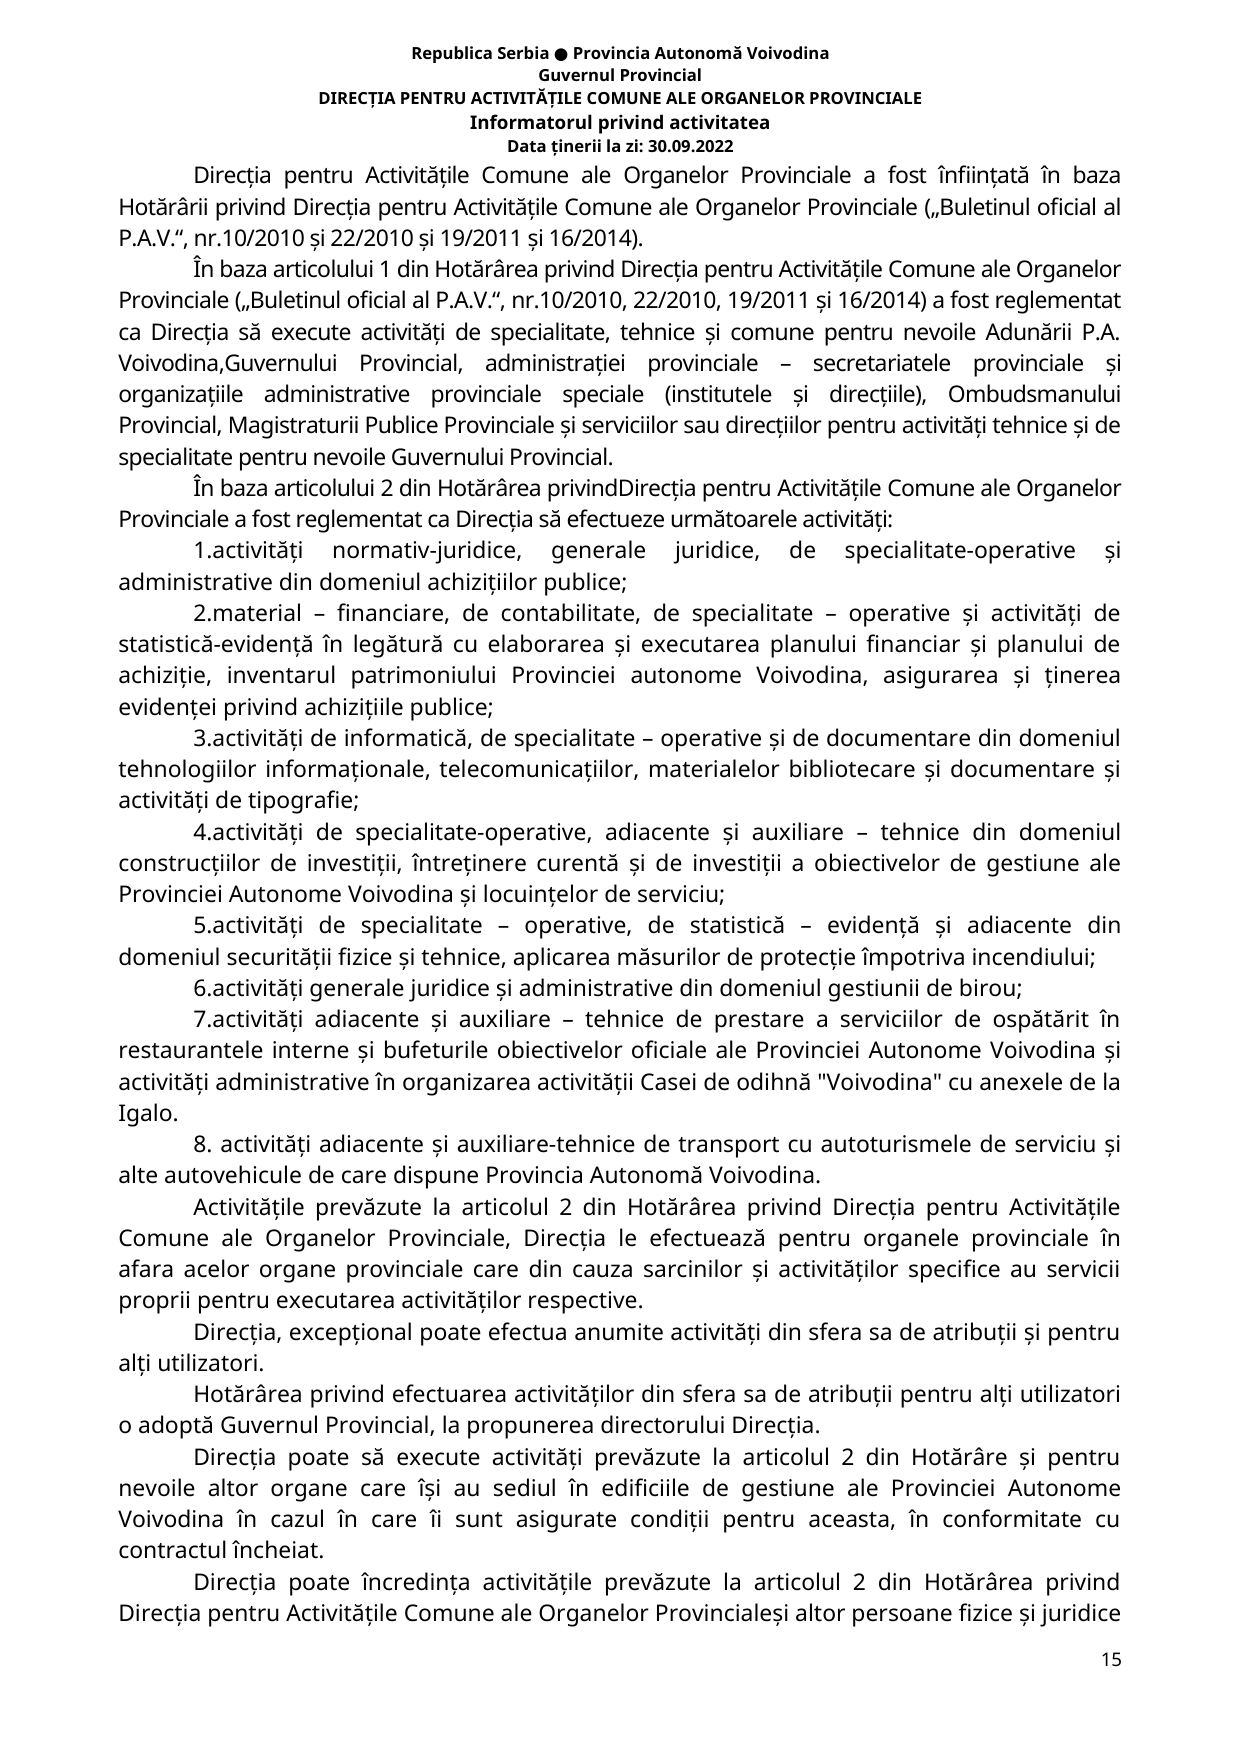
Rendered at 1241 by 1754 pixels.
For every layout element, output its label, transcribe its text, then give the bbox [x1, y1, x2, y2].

text 2.material – financiare, de contabilitate, de specialitate – operative şi activităţi de statistică-evidenţă în legătură cu elaborarea şi executarea planului financiar şi planului de achiziţie, inventarul patrimoniului Provinciei autonome Voivodina, asigurarea şi ţinerea evidenţei privind achiziţiile publice; [118, 597, 1122, 722]
text 3.activităţi de informatică, de specialitate – operative şi de documentare din domeniul tehnologiilor informaţionale, telecomunicaţiilor, materialelor bibliotecare şi documentare şi activităţi de tipografie; [118, 722, 1122, 816]
text 8. activităţi adiacente şi auxiliare-tehnice de transport cu autoturismele de serviciu şi alte autovehicule de care dispune Provincia Autonomă Voivodina. [118, 1128, 1122, 1191]
text 5.activităţi de specialitate – operative, de statistică – evidenţă şi adiacente din domeniul securităţii fizice şi tehnice, aplicarea măsurilor de protecţie împotriva incendiului; [118, 909, 1122, 972]
text Direcţia, excepţional poate efectua anumite activităţi din sfera sa de atribuţii şi pentru alţi utilizatori. [118, 1316, 1122, 1378]
text În baza articolului 2 din Hotărârea privindDirecţia pentru Activităţile Comune ale Organelor Provinciale a fost reglementat ca Direcţia să efectueze următoarele activităţi: [118, 472, 1122, 534]
text 1.activităţi normativ-juridice, generale juridice, de specialitate-operative şi administrative din domeniul achiziţiilor publice; [118, 534, 1122, 597]
text Direcţia pentru Activităţile Comune ale Organelor Provinciale a fost înfiinţată în baza Hotărârii privind Direcţia pentru Activităţile Comune ale Organelor Provinciale („Buletinul oficial al P.A.V.“, nr.10/2010 şi 22/2010 şi 19/2011 şi 16/2014). [118, 159, 1122, 253]
text În baza articolului 1 din Hotărârea privind Direcţia pentru Activităţile Comune ale Organelor Provinciale („Buletinul oficial al P.A.V.“, nr.10/2010, 22/2010, 19/2011 şi 16/2014) a fost reglementat ca Direcţia să execute activităţi de specialitate, tehnice şi comune pentru nevoile Adunării P.A. Voivodina,Guvernului Provincial, administraţiei provinciale – secretariatele provinciale şi organizaţiile administrative provinciale speciale (institutele şi direcţiile), Ombudsmanului Provincial, Magistraturii Publice Provinciale şi serviciilor sau direcţiilor pentru activităţi tehnice şi de specialitate pentru nevoile Guvernului Provincial. [118, 253, 1122, 472]
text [118, 1566, 1122, 1628]
text Direcţia poate să execute activităţi prevăzute la articolul 2 din Hotărâre şi pentru nevoile altor organe care îşi au sediul în edificiile de gestiune ale Provinciei Autonome Voivodina în cazul în care îi sunt asigurate condiţii pentru aceasta, în conformitate cu contractul încheiat. [118, 1441, 1122, 1566]
text Hotărârea privind efectuarea activităţilor din sfera sa de atribuţii pentru alţi utilizatori o adoptă Guvernul Provincial, la propunerea directorului Direcţia. [118, 1378, 1122, 1441]
text 6.activităţi generale juridice şi administrative din domeniul gestiunii de birou; [118, 972, 1122, 1003]
text 7.activităţi adiacente şi auxiliare – tehnice de prestare a serviciilor de ospătărit în restaurantele interne şi bufeturile obiectivelor oficiale ale Provinciei Autonome Voivodina şi activităţi administrative în organizarea activităţii Casei de odihnă "Voivodina" cu anexele de la Igalo. [118, 1003, 1122, 1128]
text 4.activităţi de specialitate-operative, adiacente şi auxiliare – tehnice din domeniul construcţiilor de investiţii, întreţinere curentă şi de investiţii a obiectivelor de gestiune ale Provinciei Autonome Voivodina şi locuinţelor de serviciu; [118, 816, 1122, 909]
text Activităţile prevăzute la articolul 2 din Hotărârea privind Direcţia pentru Activităţile Comune ale Organelor Provinciale, Direcţia le efectuează pentru organele provinciale în afara acelor organe provinciale care din cauza sarcinilor şi activităţilor specifice au servicii proprii pentru executarea activităţilor respective. [118, 1191, 1122, 1316]
